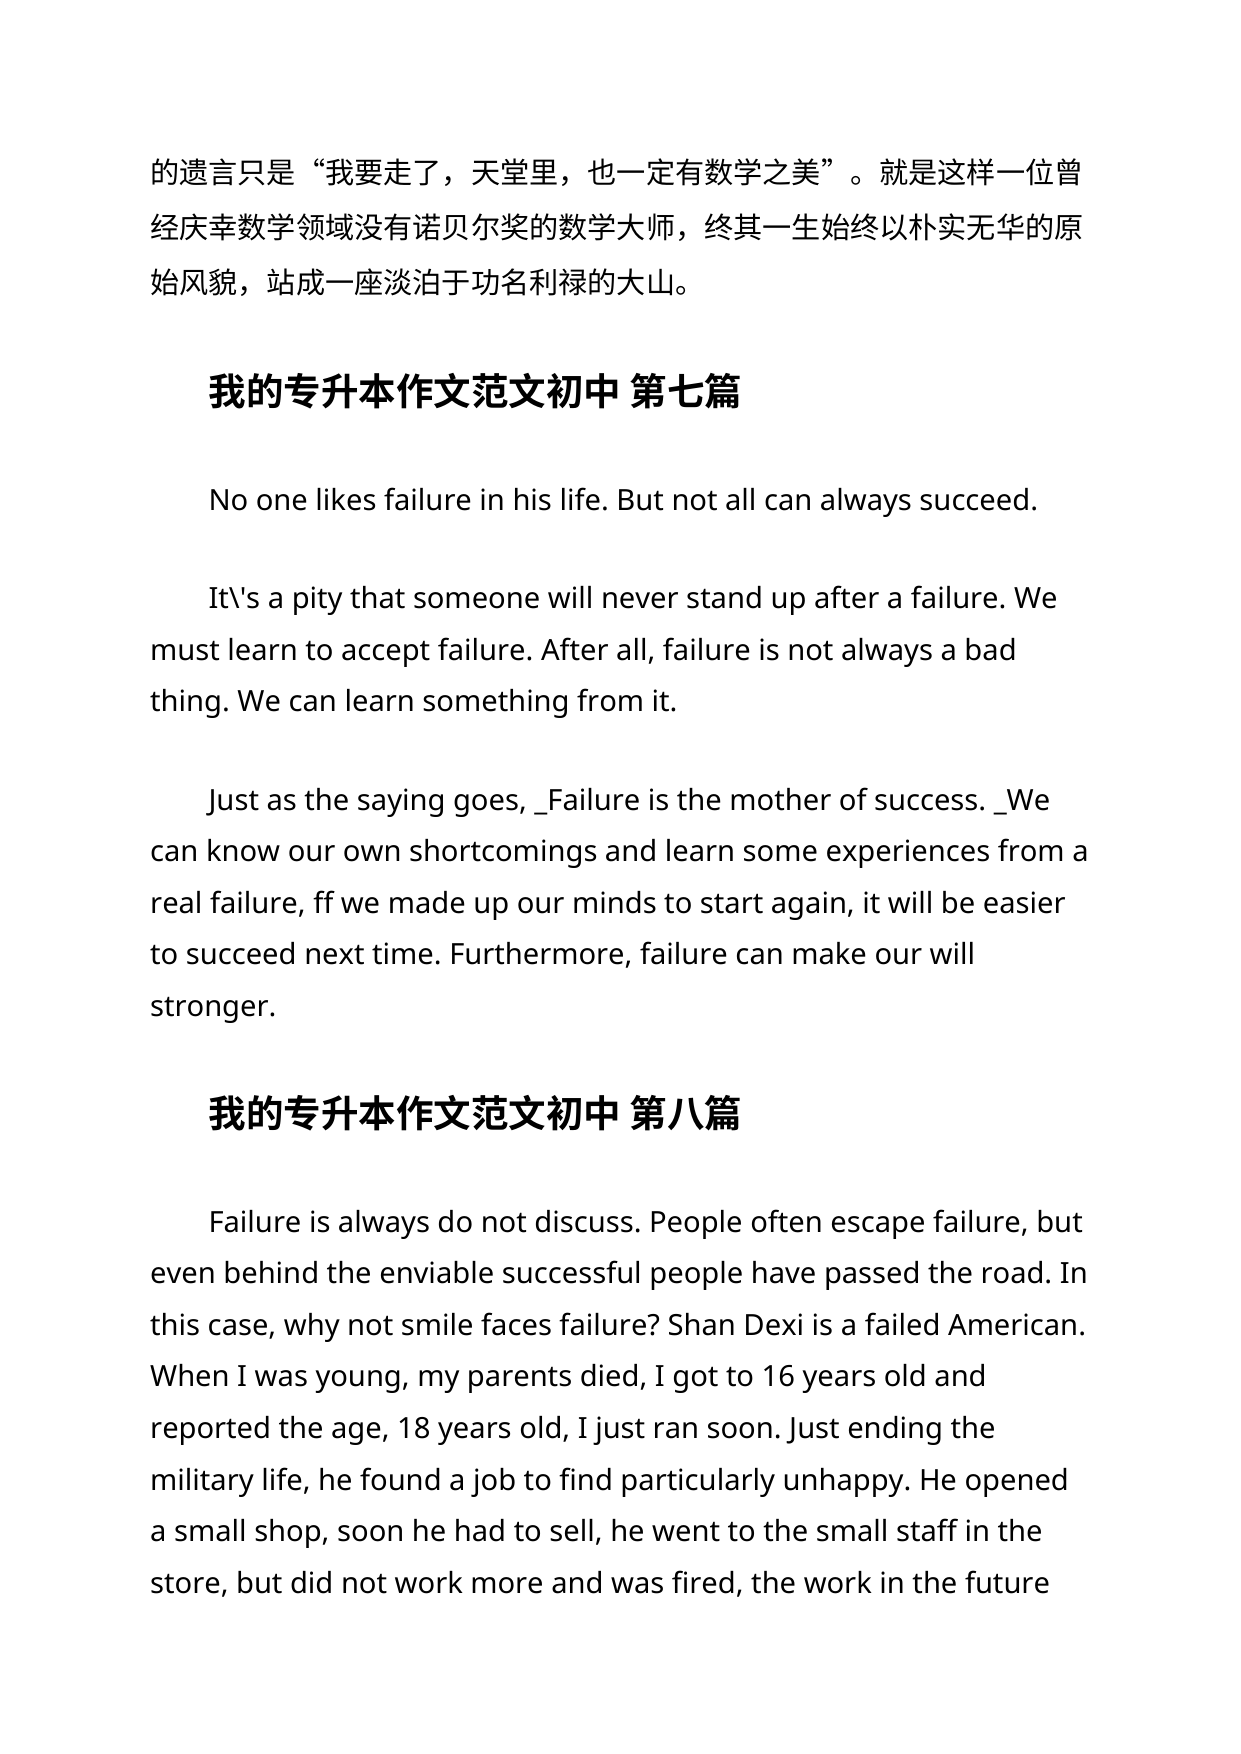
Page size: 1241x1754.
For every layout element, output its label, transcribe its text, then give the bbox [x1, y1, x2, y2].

text 我的专升本作文范文初中 第七篇 [150, 362, 1090, 416]
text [150, 150, 1090, 302]
text It\'s a pity that someone will never stand up after a failure. We must learn to accept failure. After all, failure is not always a bad thing. We can learn something from it. [150, 577, 1090, 720]
text 我的专升本作文范文初中 第八篇 [150, 1084, 1090, 1138]
text Just as the saying goes, _Failure is the mother of success. _We can know our own shortcomings and learn some experiences from a real failure, ff we made up our minds to start again, it will be easier to succeed next time. Furthermore, failure can make our will stronger. [150, 779, 1090, 1025]
text No one likes failure in his life. But not all can always succeed. [150, 479, 1090, 519]
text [150, 1201, 1090, 1602]
